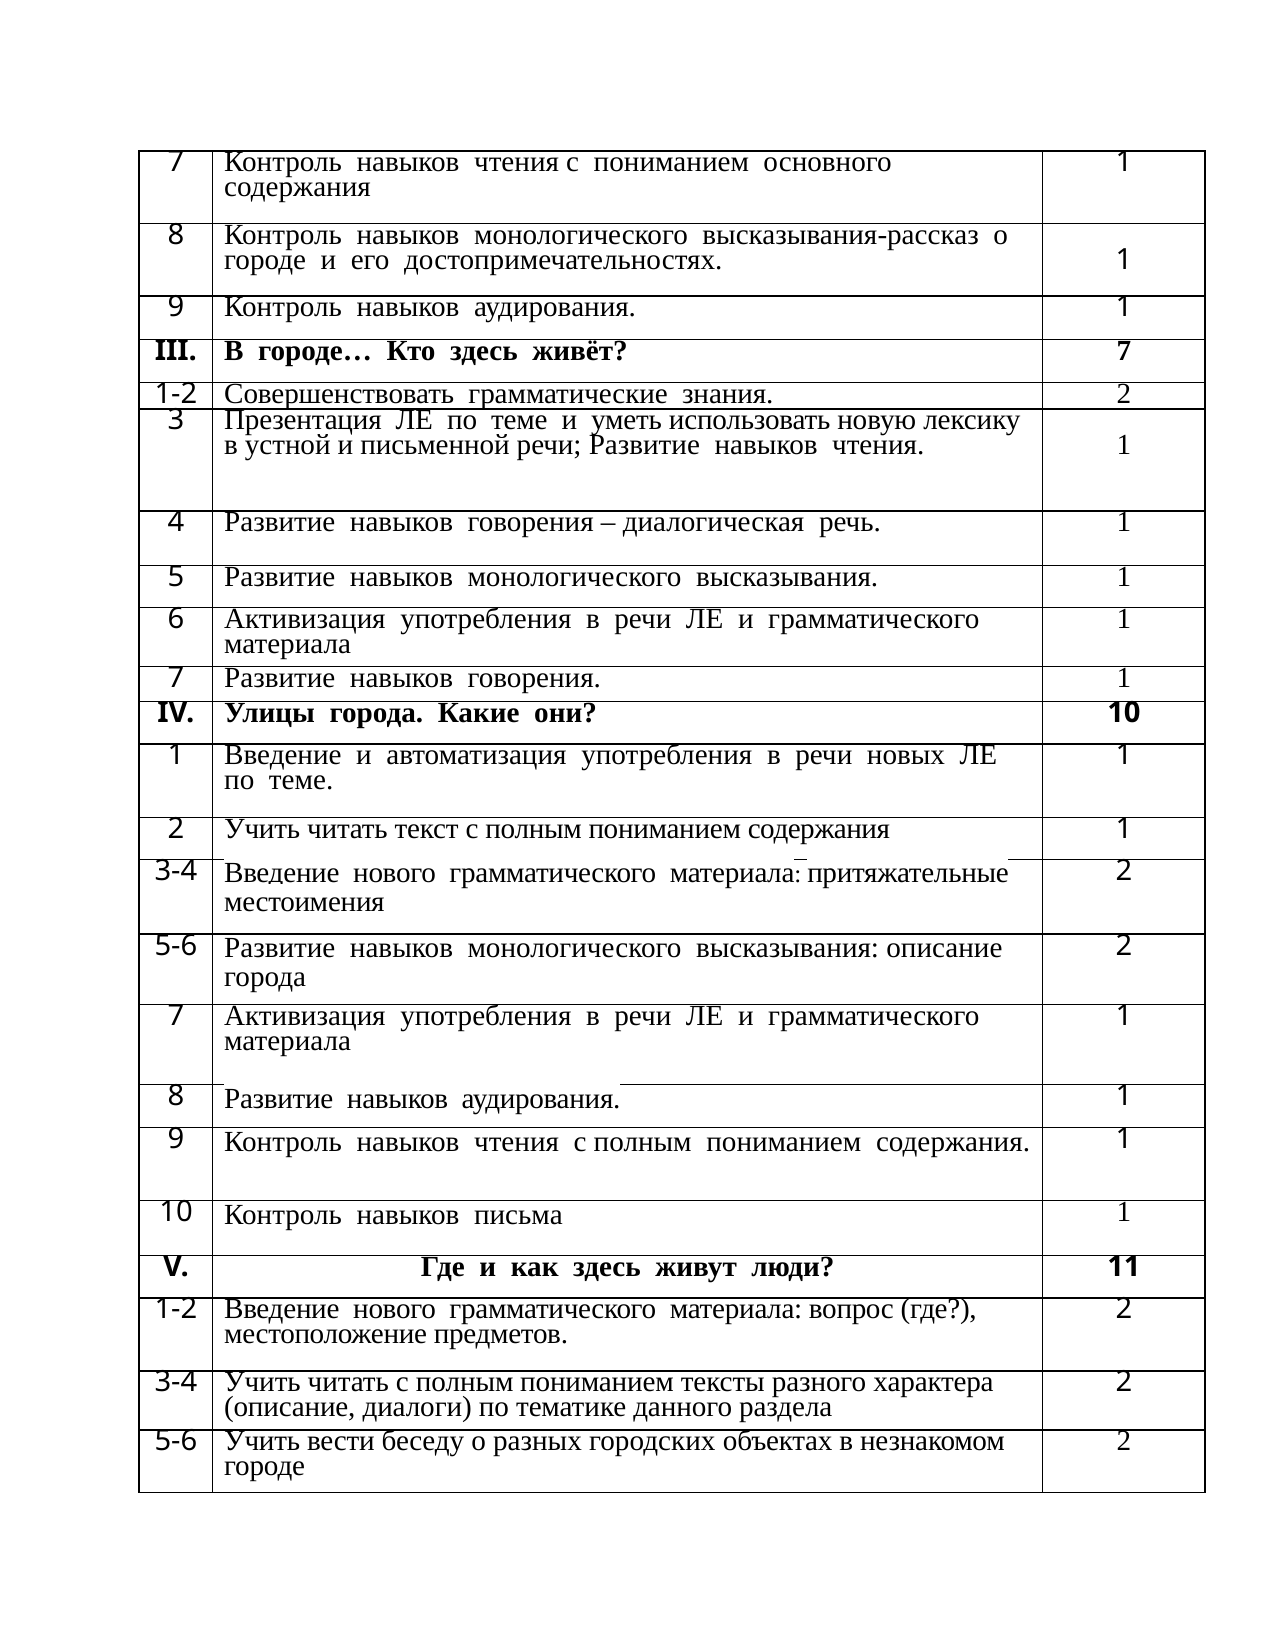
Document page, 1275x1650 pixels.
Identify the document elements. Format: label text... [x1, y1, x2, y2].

table_cell V. [140, 1256, 212, 1297]
table_cell Улицы города. Какие они? [213, 702, 1042, 743]
table_cell Учить читать текст с полным пониманием содержания [213, 818, 1042, 858]
table_cell Совершенствовать грамматические знания. [213, 383, 1042, 408]
table_cell Презентация ЛЕ по теме и уметь использовать новую лексику в устной и письменной речи; Развитие навыков чтения. [213, 410, 1042, 510]
table_cell Введение нового грамматического материала: вопрос (где?), местоположение предметов. [213, 1299, 1042, 1370]
table_cell 2 [1043, 1299, 1204, 1370]
table_cell 10 [1043, 702, 1204, 743]
table_cell 2 [1043, 383, 1204, 408]
table_cell 5-6 [140, 935, 212, 1003]
table_cell 1 [1043, 818, 1204, 858]
table_cell 4 [140, 512, 212, 565]
table_cell 1 [1043, 1005, 1204, 1084]
table_cell 11 [1043, 1256, 1204, 1297]
table_cell 1 [1043, 410, 1204, 510]
table_cell Активизация употребления в речи ЛЕ и грамматического материала [213, 608, 1042, 666]
table_cell 1 [1043, 745, 1204, 817]
table_cell 9 [140, 297, 212, 339]
table_cell 2 [1043, 1431, 1204, 1492]
table_cell 7 [140, 1005, 212, 1084]
table_cell Развитие навыков говорения. [213, 667, 1042, 701]
table_cell 1 [140, 745, 212, 817]
table_cell 1 [1043, 608, 1204, 666]
table_cell Контроль навыков чтения с полным пониманием содержания. [213, 1128, 1042, 1200]
table_cell Развитие навыков говорения – диалогическая речь. [213, 512, 1042, 565]
table_cell 1 [1043, 512, 1204, 565]
table_cell 1 [1043, 152, 1204, 223]
table_cell 1 [1043, 667, 1204, 701]
table_cell Контроль навыков чтения с пониманием основного содержания [213, 152, 1042, 223]
table_cell В городе… Кто здесь живёт? [213, 340, 1042, 382]
table_cell Контроль навыков аудирования. [213, 297, 1042, 339]
table_cell 5-6 [140, 1431, 212, 1492]
table_cell 3 [140, 410, 212, 510]
table_cell 8 [140, 1085, 212, 1127]
table_cell Активизация употребления в речи ЛЕ и грамматического материала [213, 1005, 1042, 1084]
table_cell 1 [1043, 297, 1204, 339]
table_cell 8 [140, 224, 212, 295]
table_cell 7 [140, 152, 212, 223]
table_cell Контроль навыков монологического высказывания-рассказ о городе и его достопримечательностях. [213, 224, 1042, 295]
table_cell Контроль навыков письма [213, 1201, 1042, 1255]
table_cell 10 [140, 1201, 212, 1255]
table_cell Учить читать с полным пониманием тексты разного характера (описание, диалоги) по тематике данного раздела [213, 1372, 1042, 1429]
table_cell 7 [140, 667, 212, 701]
table_cell Развитие навыков аудирования. [213, 1085, 1042, 1127]
table_cell 1 [1043, 1085, 1204, 1127]
table_cell 1 [1043, 1201, 1204, 1255]
table_cell Развитие навыков монологического высказывания. [213, 566, 1042, 607]
table_cell 1-2 [140, 1299, 212, 1370]
table_cell 2 [1043, 860, 1204, 933]
table_cell Развитие навыков монологического высказывания: описание города [213, 935, 1042, 1003]
table_cell IV. [140, 702, 212, 743]
table_cell 9 [140, 1128, 212, 1200]
table_cell 5 [140, 566, 212, 607]
table_cell 2 [140, 818, 212, 858]
table_cell 3-4 [140, 1372, 212, 1429]
table_cell Введение нового грамматического материала: притяжательные местоимения [213, 860, 1042, 933]
table_cell 7 [1043, 340, 1204, 382]
table_cell Учить вести беседу о разных городских объектах в незнакомом городе [213, 1431, 1042, 1492]
table_cell III. [140, 340, 212, 382]
table_cell 1 [1043, 224, 1204, 295]
table_cell 1 [1043, 1128, 1204, 1200]
table_cell 2 [1043, 1372, 1204, 1429]
table_cell 1-2 [140, 383, 212, 408]
table_cell 2 [1043, 935, 1204, 1003]
table_cell 1 [1043, 566, 1204, 607]
table_cell 3-4 [140, 860, 212, 933]
table_cell 6 [140, 608, 212, 666]
table_cell Где и как здесь живут люди? [213, 1256, 1042, 1297]
table_cell Введение и автоматизация употребления в речи новых ЛЕ по теме. [213, 745, 1042, 817]
